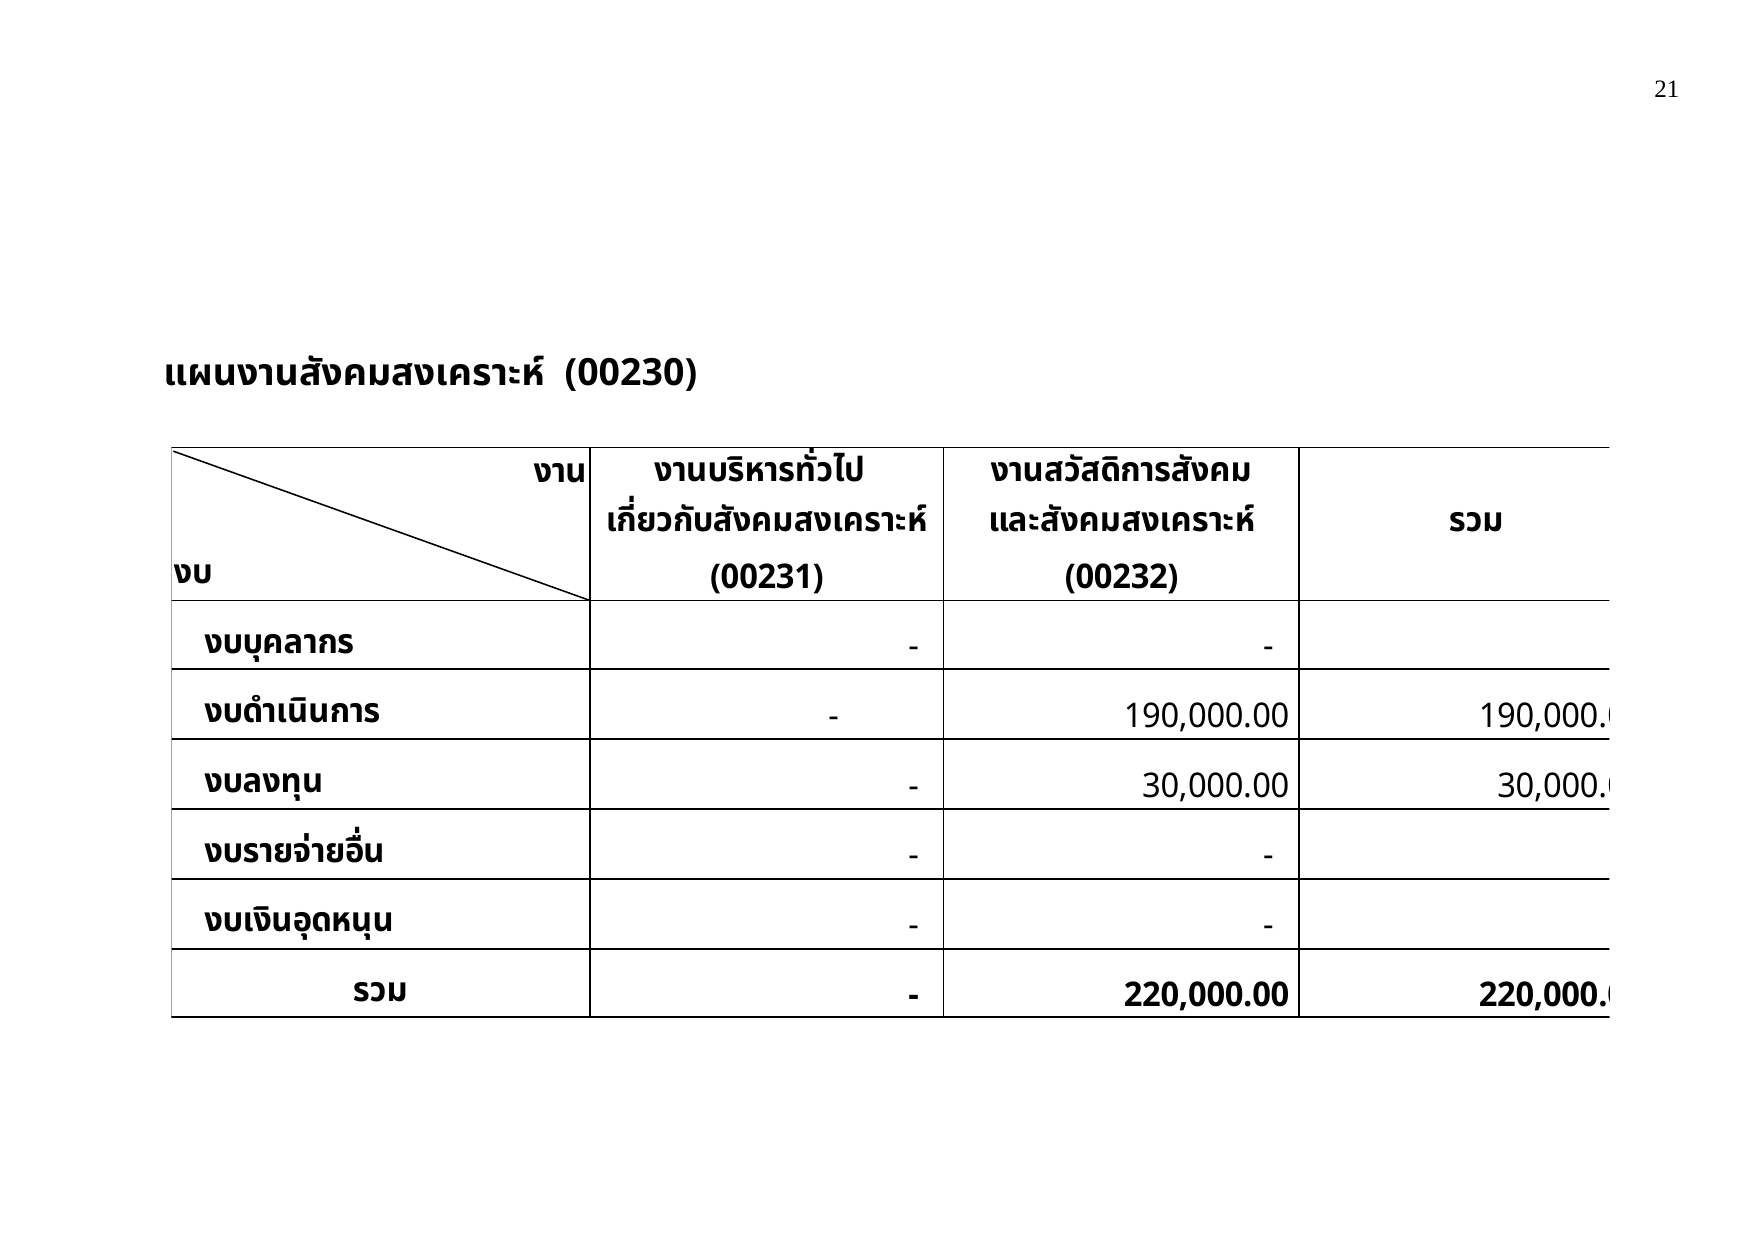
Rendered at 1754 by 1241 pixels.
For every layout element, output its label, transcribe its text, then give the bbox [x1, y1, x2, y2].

text แผนงานสังคมสงเคราะห์ (00230) [59, 345, 1679, 402]
